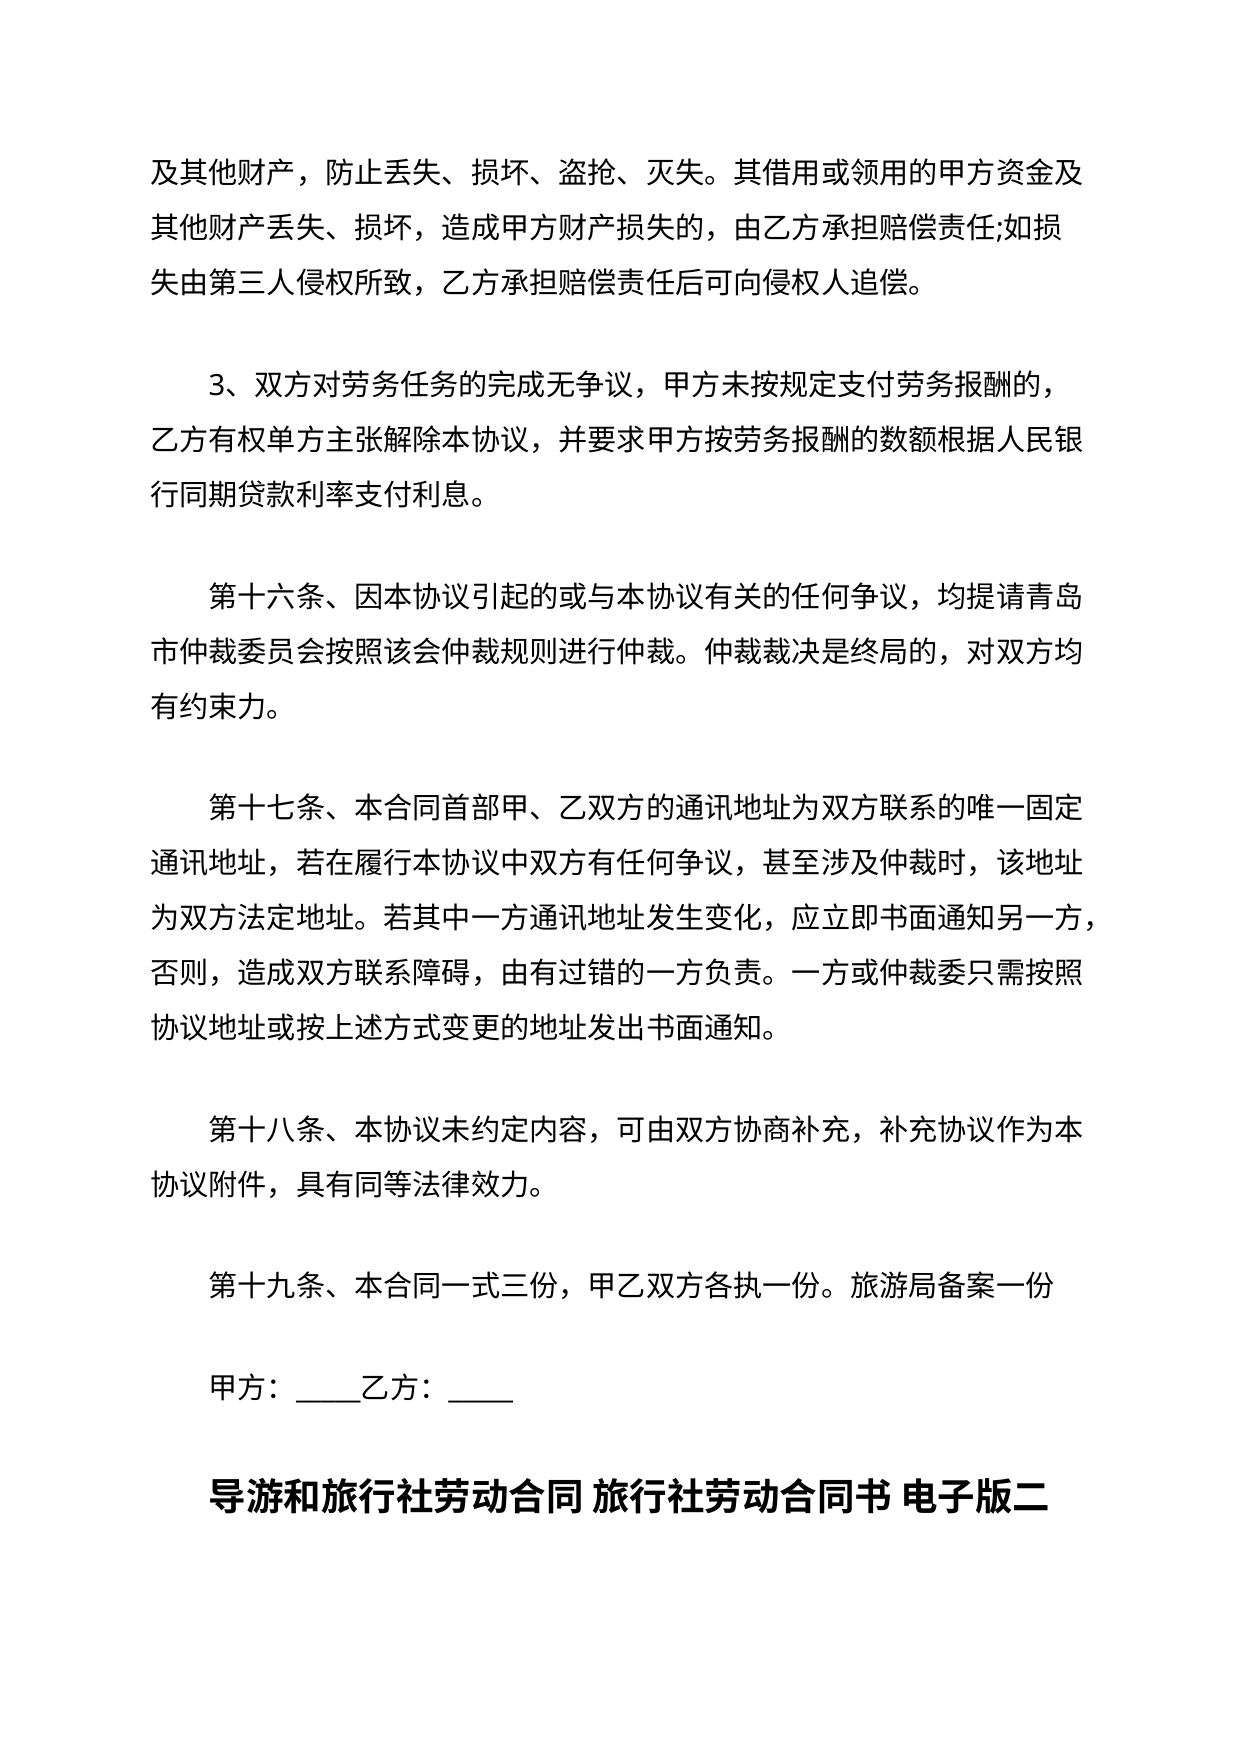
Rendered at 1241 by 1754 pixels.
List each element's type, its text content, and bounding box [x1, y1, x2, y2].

text 第十七条、本合同首部甲、乙双方的通讯地址为双方联系的唯一固定通讯地址，若在履行本协议中双方有任何争议，甚至涉及仲裁时，该地址为双方法定地址。若其中一方通讯地址发生变化，应立即书面通知另一方，否则，造成双方联系障碍，由有过错的一方负责。一方或仲裁委只需按照协议地址或按上述方式变更的地址发出书面通知。 [150, 785, 1090, 1047]
text 3、双方对劳务任务的完成无争议，甲方未按规定支付劳务报酬的，乙方有权单方主张解除本协议，并要求甲方按劳务报酬的数额根据人民银行同期贷款利率支付利息。 [150, 362, 1090, 514]
text 甲方：_____乙方：_____ [150, 1365, 1090, 1407]
text 第十九条、本合同一式三份，甲乙双方各执一份。旅游局备案一份 [150, 1263, 1090, 1305]
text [150, 150, 1090, 302]
text 导游和旅行社劳动合同 旅行社劳动合同书 电子版二 [150, 1467, 1090, 1521]
text 第十八条、本协议未约定内容，可由双方协商补充，补充协议作为本协议附件，具有同等法律效力。 [150, 1106, 1090, 1203]
text 第十六条、因本协议引起的或与本协议有关的任何争议，均提请青岛市仲裁委员会按照该会仲裁规则进行仲裁。仲裁裁决是终局的，对双方均有约束力。 [150, 573, 1090, 725]
